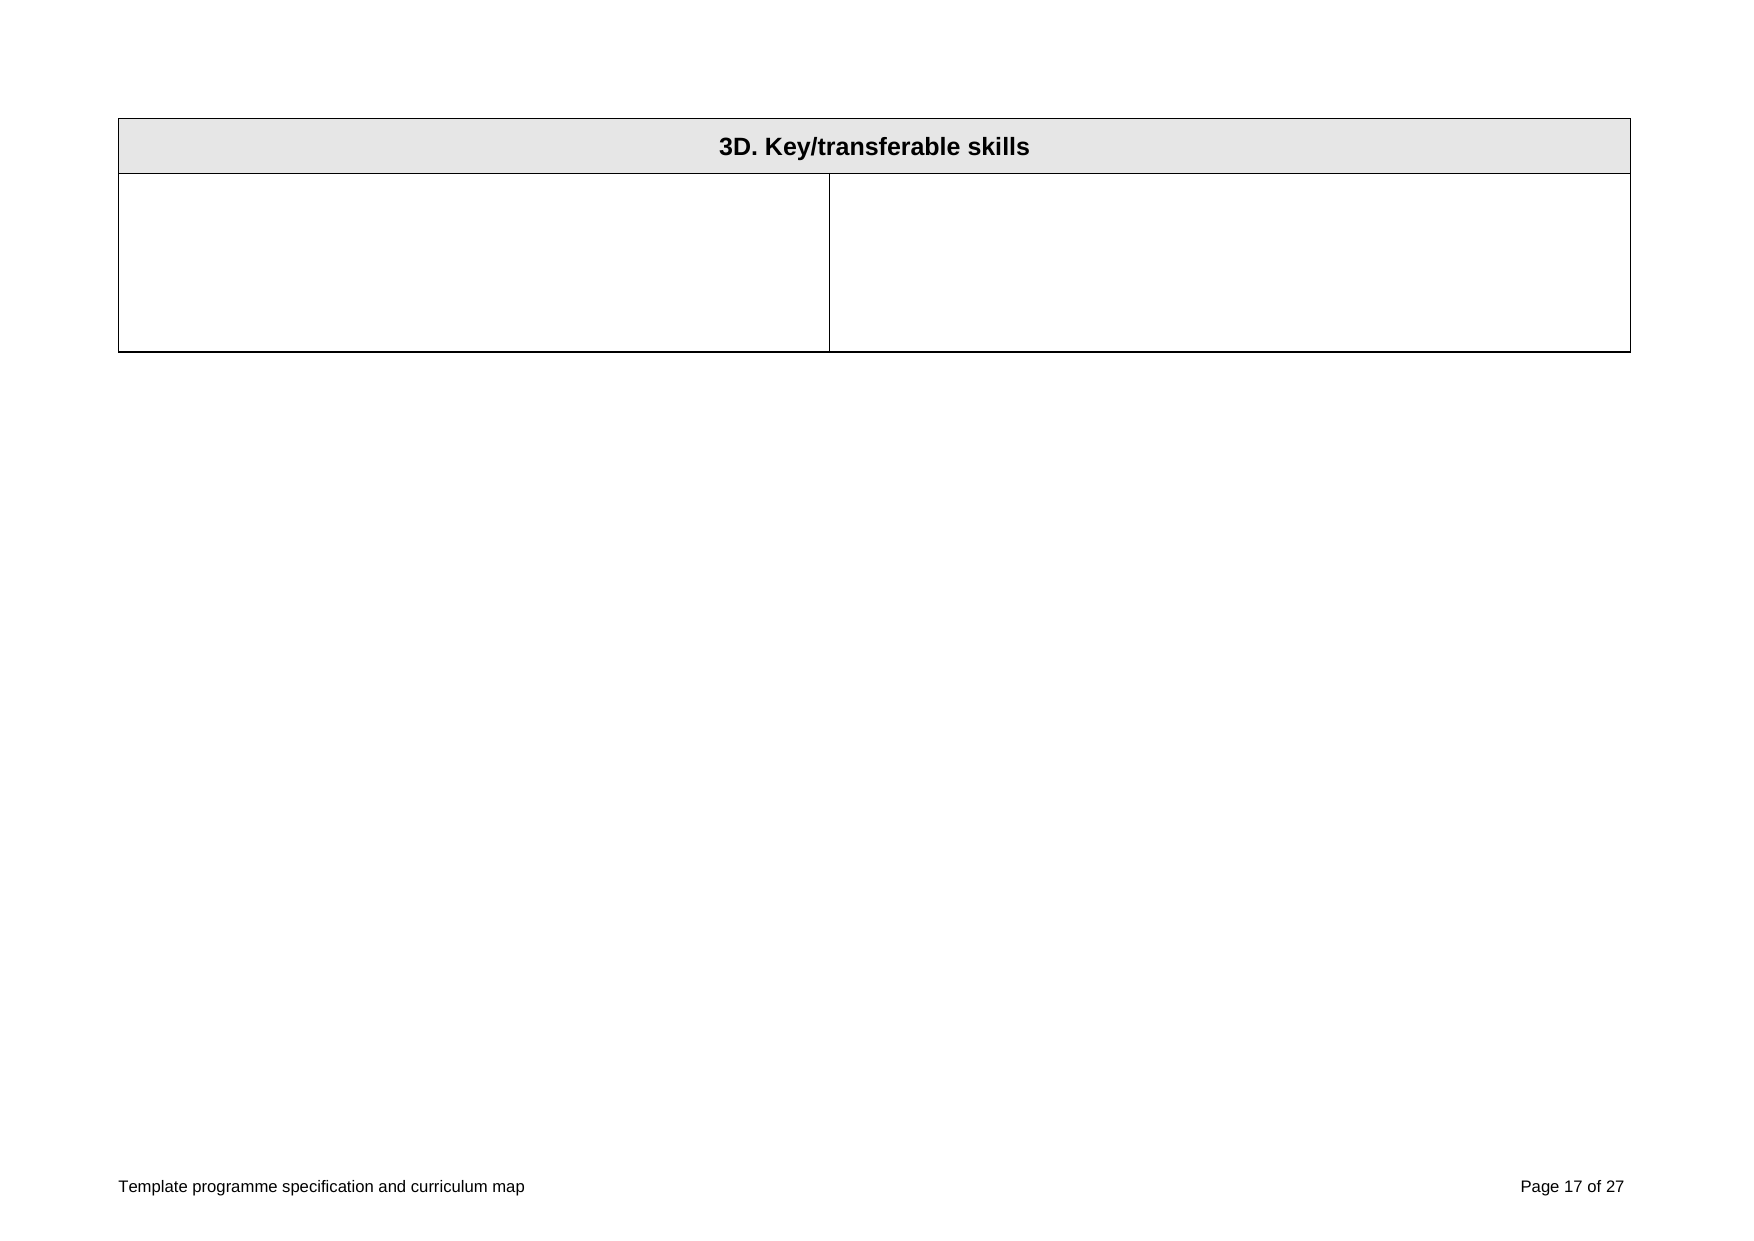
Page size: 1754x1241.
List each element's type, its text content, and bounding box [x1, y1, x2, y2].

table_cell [830, 174, 1630, 351]
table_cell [119, 174, 829, 351]
table_header 3D. Key/transferable skills [119, 119, 1630, 173]
